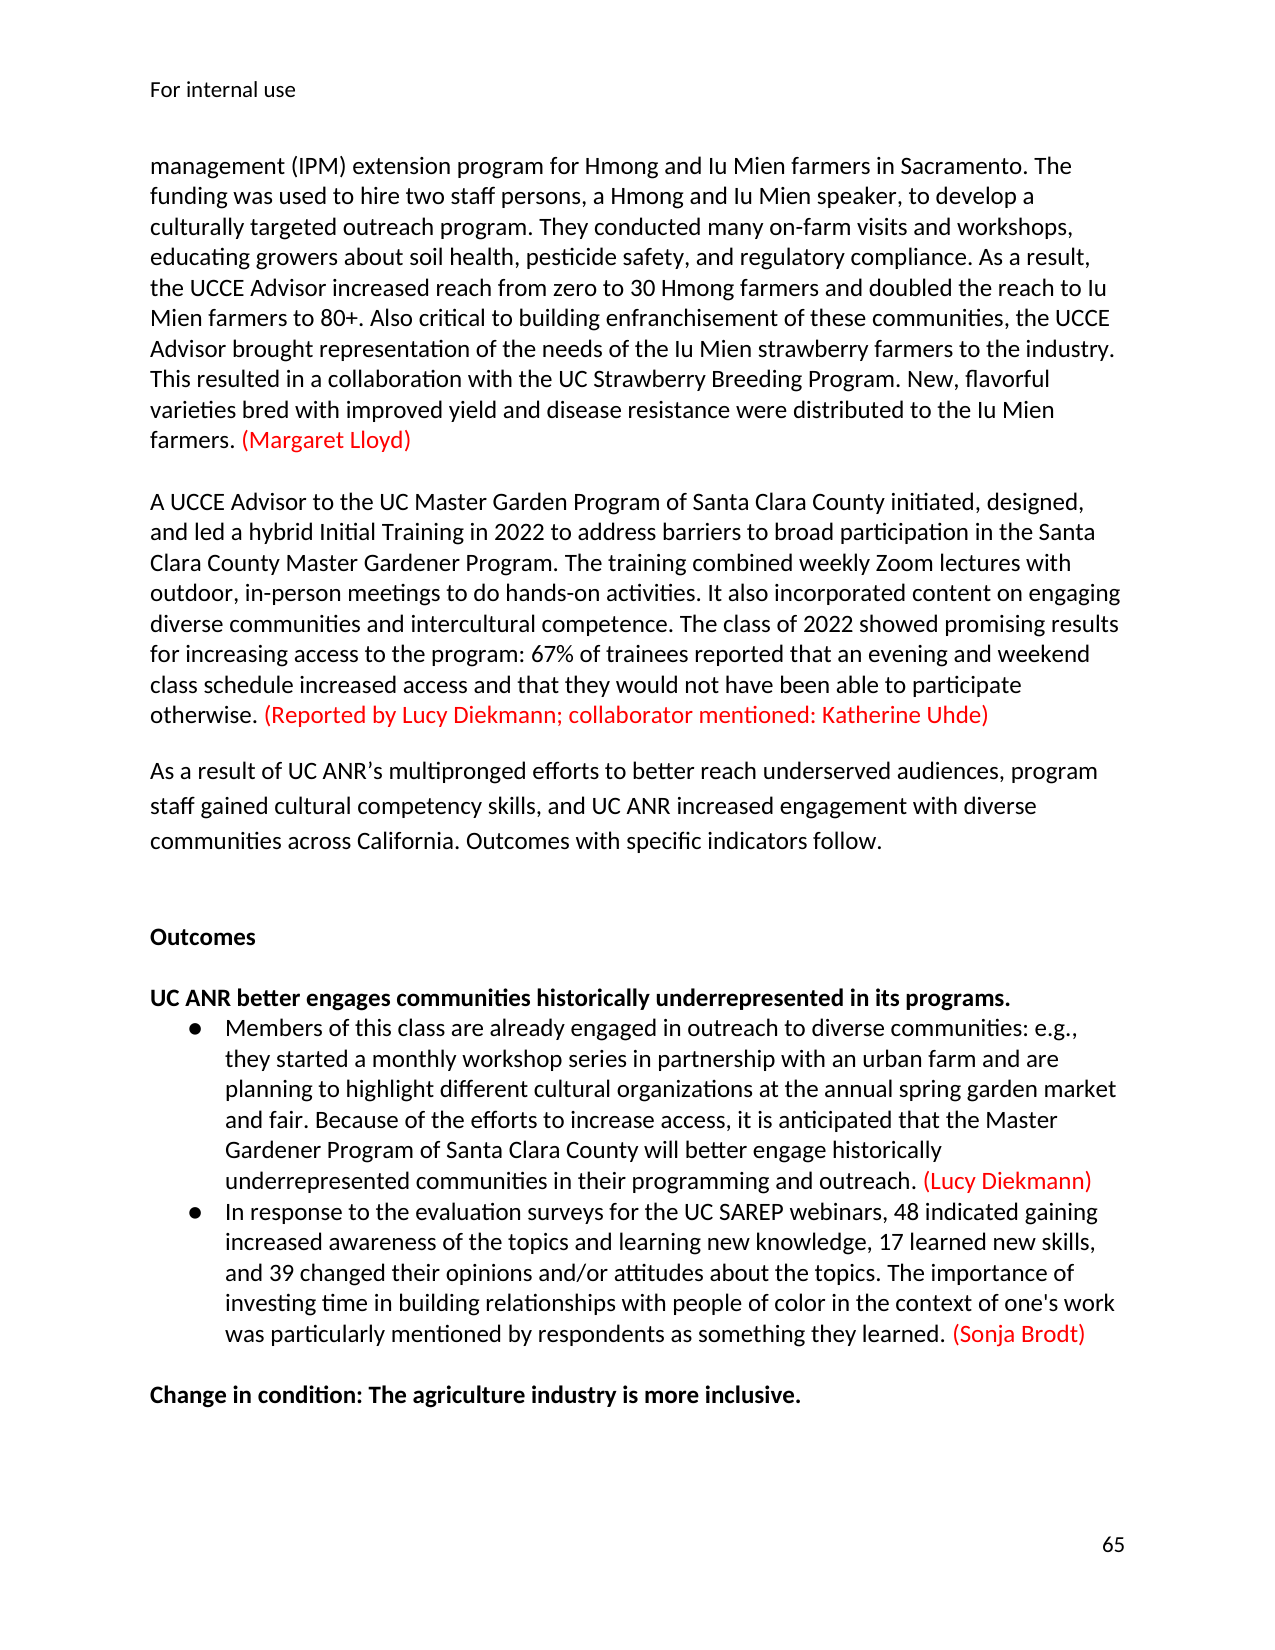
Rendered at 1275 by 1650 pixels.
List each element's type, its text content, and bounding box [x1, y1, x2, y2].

list Members of this class are already engaged in outreach to diverse communities: e.g., they started a monthly workshop series in partnership with an urban farm and are planning to highlight different cultural organizations at the annual spring garden market and fair. Because of the efforts to increase access, it is anticipated that the Master Gardener Program of Santa Clara County will better engage historically underrepresented communities in their programming and outreach. (Lucy Diekmann) [187, 1012, 1125, 1196]
text Change in condition: The agriculture industry is more inclusive. [150, 1379, 1125, 1409]
list In response to the evaluation surveys for the UC SAREP webinars, 48 indicated gaining increased awareness of the topics and learning new knowledge, 17 learned new skills, and 39 changed their opinions and/or attitudes about the topics. The importance of investing time in building relationships with people of color in the context of one's work was particularly mentioned by respondents as something they learned. (Sonja Brodt) [187, 1196, 1125, 1348]
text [150, 150, 1125, 455]
text A UCCE Advisor to the UC Master Garden Program of Santa Clara County initiated, designed, and led a hybrid Initial Training in 2022 to address barriers to broad participation in the Santa Clara County Master Gardener Program. The training combined weekly Zoom lectures with outdoor, in-person meetings to do hands-on activities. It also incorporated content on engaging diverse communities and intercultural competence. The class of 2022 showed promising results for increasing access to the program: 67% of trainees reported that an evening and weekend class schedule increased access and that they would not have been able to participate otherwise. (Reported by Lucy Diekmann; collaborator mentioned: Katherine Uhde) [150, 486, 1125, 730]
text UC ANR better engages communities historically underrepresented in its programs. [150, 982, 1125, 1012]
text Outcomes [150, 921, 1125, 951]
text As a result of UC ANR’s multipronged efforts to better reach underserved audiences, program staff gained cultural competency skills, and UC ANR increased engagement with diverse communities across California. Outcomes with specific indicators follow. [150, 755, 1125, 855]
